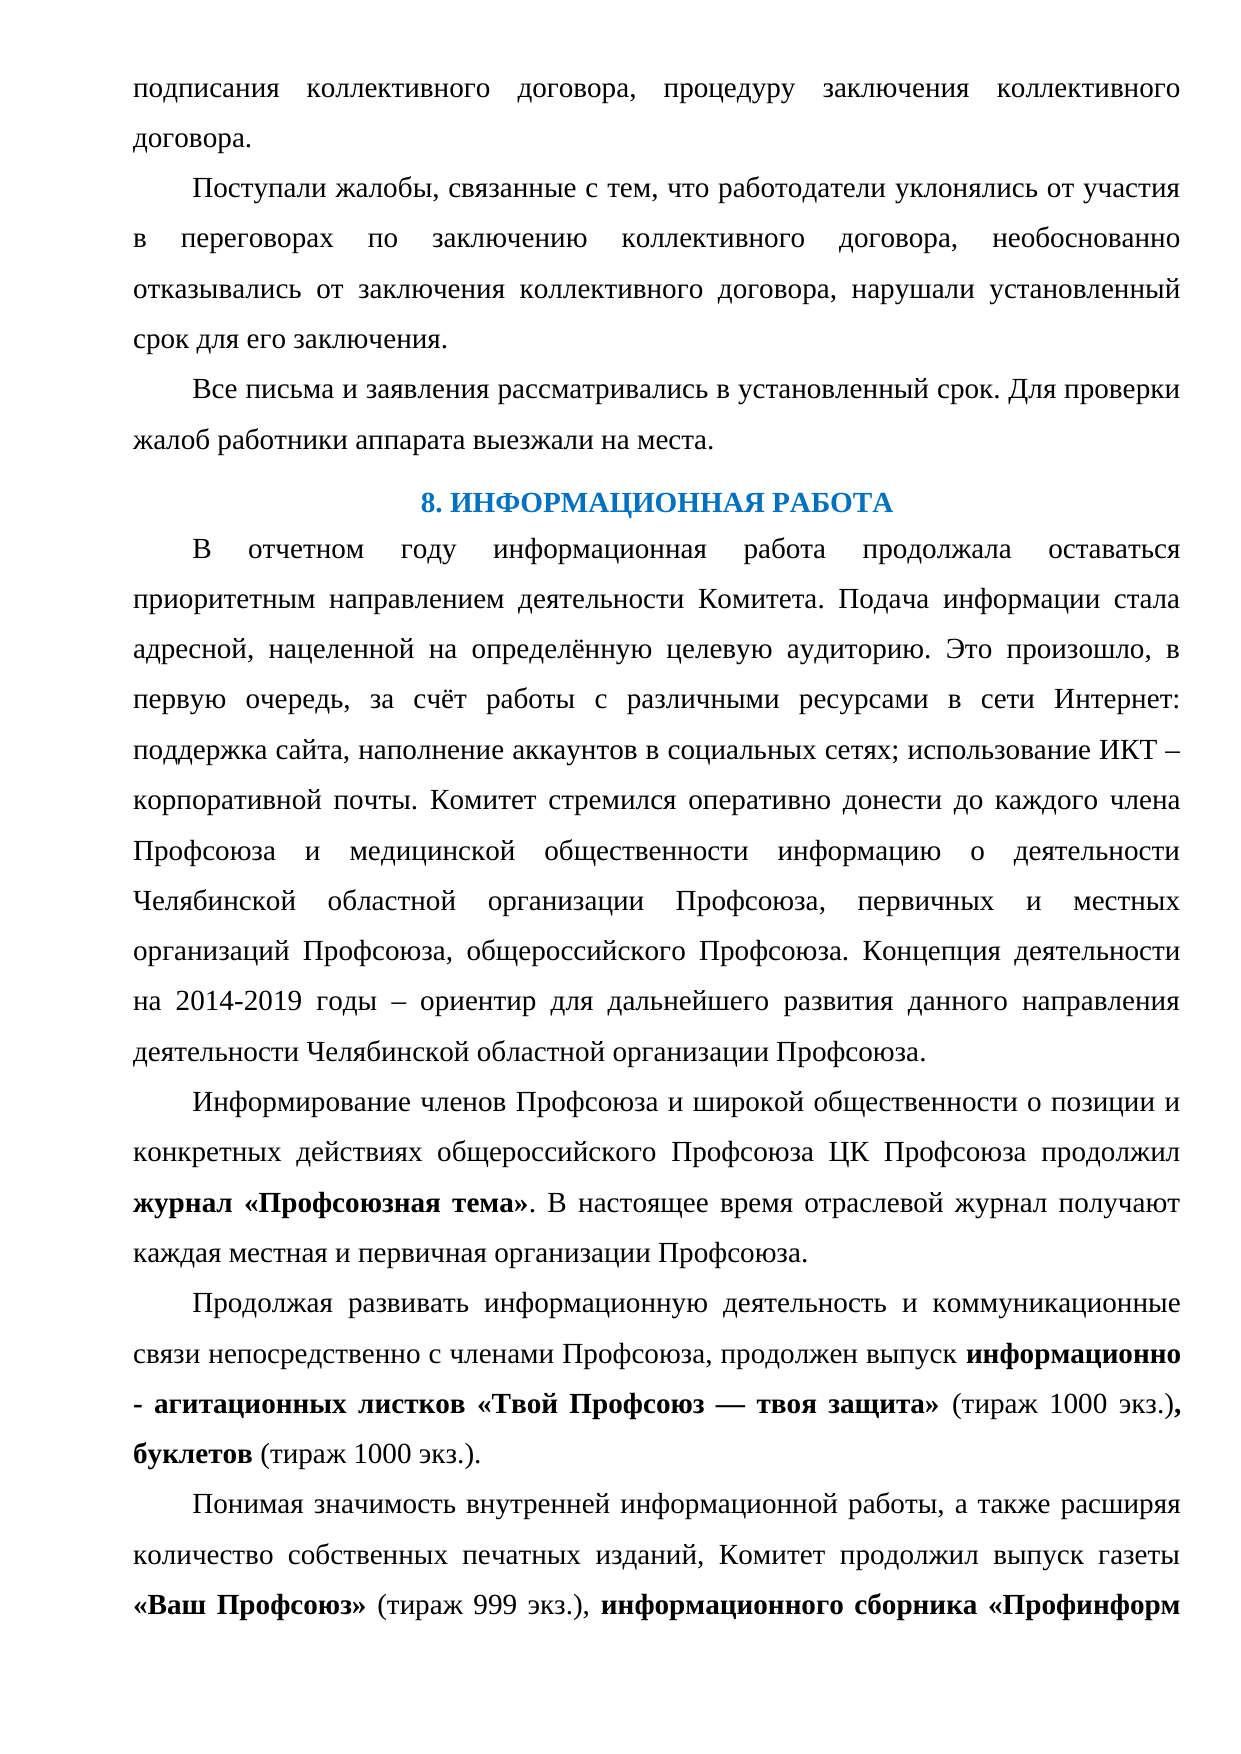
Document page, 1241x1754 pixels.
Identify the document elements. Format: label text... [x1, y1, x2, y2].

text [133, 70, 1181, 153]
text 8. ИНФОРМАЦИОННАЯ РАБОТА [133, 485, 1181, 518]
text В отчетном году информационная работа продолжала оставаться приоритетным направлением деятельности Комитета. Подача информации стала адресной, нацеленной на определённую целевую аудиторию. Это произошло, в первую очередь, за счёт работы с различными ресурсами в сети Интернет: поддержка сайта, наполнение аккаунтов в социальных сетях; использование ИКТ – корпоративной почты. Комитет стремился оперативно донести до каждого члена Профсоюза и медицинской общественности информацию о деятельности Челябинской областной организации Профсоюза, первичных и местных организаций Профсоюза, общероссийского Профсоюза. Концепция деятельности на 2014-2019 годы – ориентир для дальнейшего развития данного направления деятельности Челябинской областной организации Профсоюза. [133, 531, 1181, 1067]
text Все письма и заявления рассматривались в установленный срок. Для проверки жалоб работники аппарата выезжали на места. [133, 372, 1181, 455]
text Информирование членов Профсоюза и широкой общественности о позиции и конкретных действиях общероссийского Профсоюза ЦК Профсоюза продолжил журнал «Профсоюзная тема». В настоящее время отраслевой журнал получают каждая местная и первичная организации Профсоюза. [133, 1084, 1181, 1269]
text Поступали жалобы, связанные с тем, что работодатели уклонялись от участия в переговорах по заключению коллективного договора, необоснованно отказывались от заключения коллективного договора, нарушали установленный срок для его заключения. [133, 170, 1181, 355]
text Продолжая развивать информационную деятельность и коммуникационные связи непосредственно с членами Профсоюза, продолжен выпуск информационно - агитационных листков «Твой Профсоюз — твоя защита» (тираж 1000 экз.), буклетов (тираж 1000 экз.). [133, 1285, 1181, 1470]
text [133, 1487, 1181, 1621]
